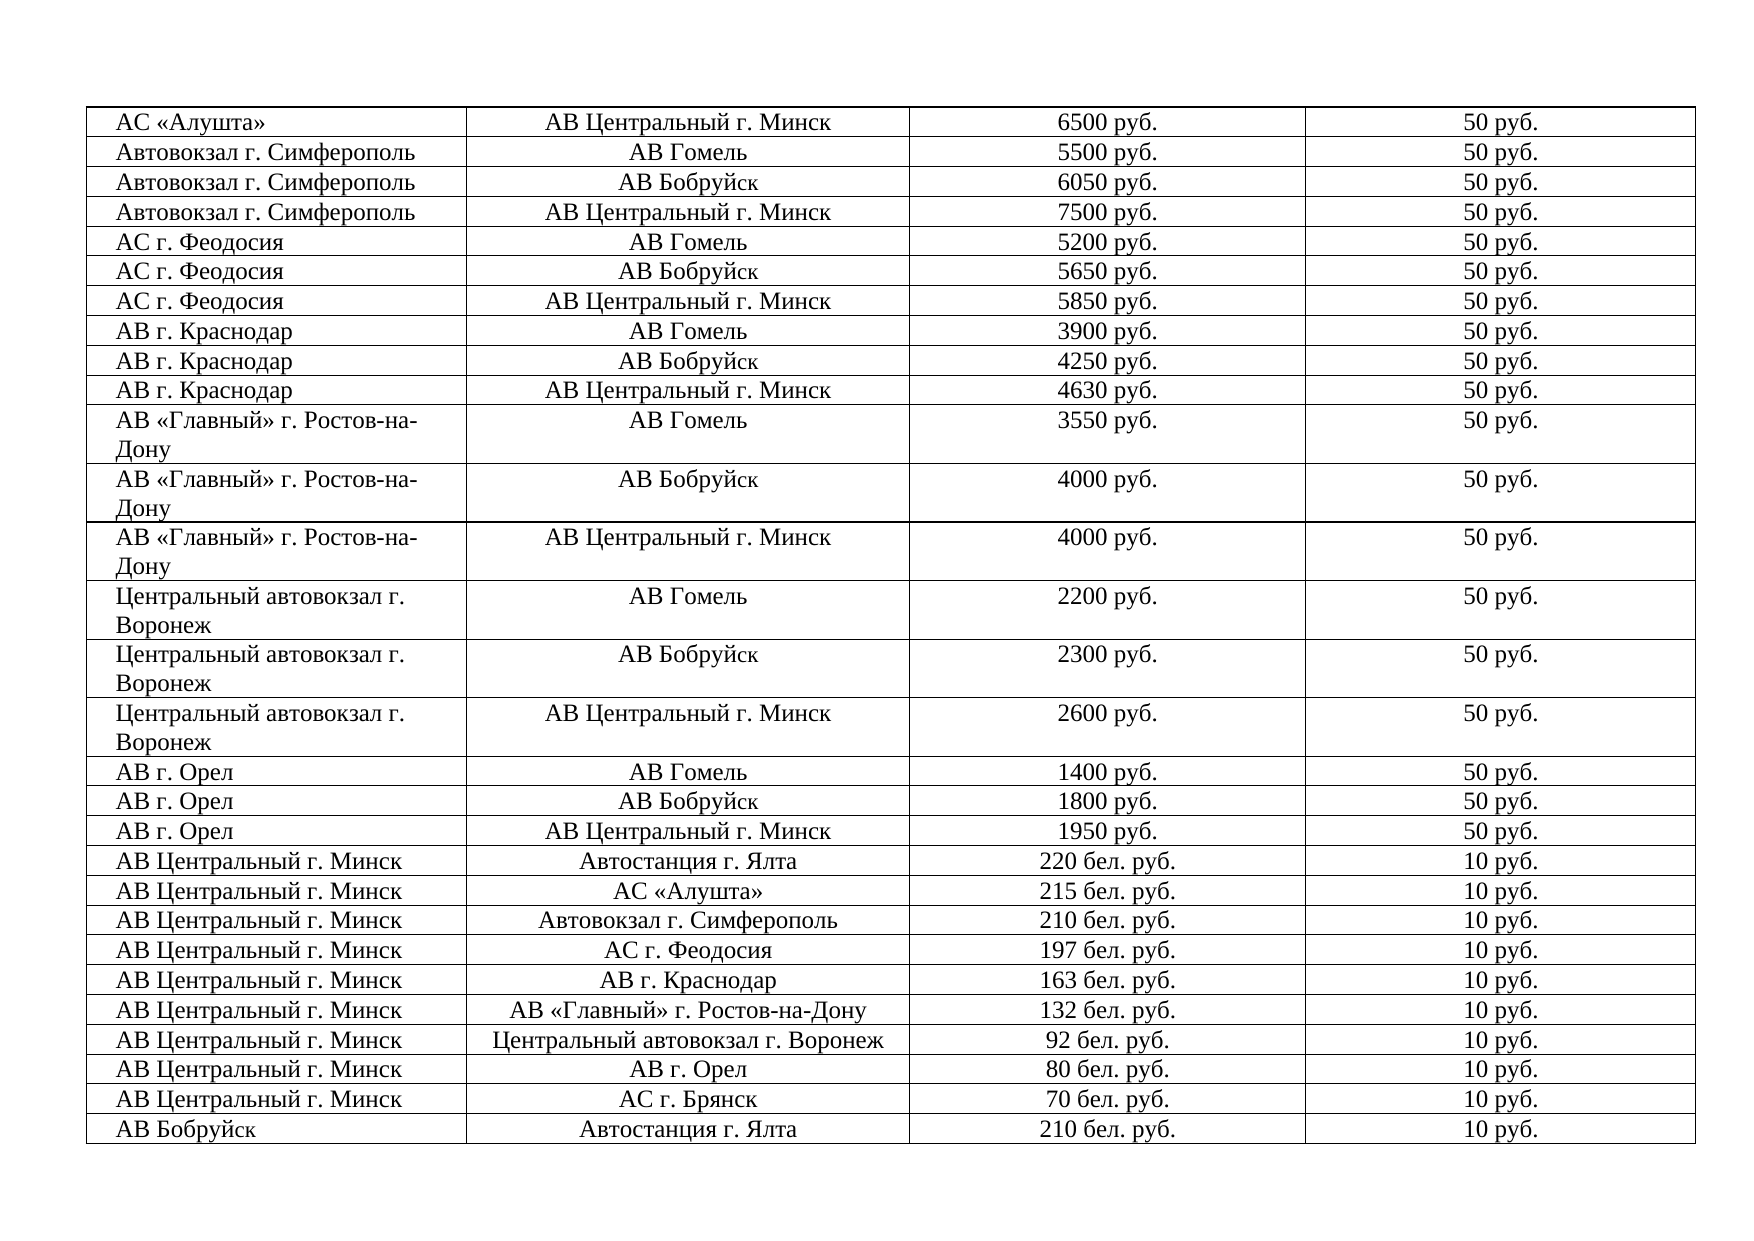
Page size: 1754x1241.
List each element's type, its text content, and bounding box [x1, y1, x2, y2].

table_cell 10 руб. [1306, 935, 1695, 964]
table_cell 80 бел. руб. [910, 1055, 1305, 1083]
table_cell 10 руб. [1306, 1055, 1695, 1083]
table_cell 3900 руб. [910, 316, 1305, 345]
table_cell 50 руб. [1306, 108, 1695, 136]
table_cell АВ г. Орел [467, 1055, 909, 1083]
table_cell 5850 руб. [910, 286, 1305, 315]
table_cell АВ Гомель [467, 316, 909, 345]
table_cell Центральный автовокзал г. Воронеж [467, 1025, 909, 1053]
table_cell 10 руб. [1306, 1025, 1695, 1053]
table_cell АВ «Главный» г. Ростов-на-Дону [87, 405, 466, 463]
table_cell АВ Центральный г. Минск [467, 108, 909, 136]
table_cell АВ Центральный г. Минск [467, 286, 909, 315]
table_cell АВ Центральный г. Минск [87, 1084, 466, 1113]
table_cell Автовокзал г. Симферополь [87, 137, 466, 166]
table_cell 3550 руб. [910, 405, 1305, 463]
table_cell 215 бел. руб. [910, 876, 1305, 904]
table_cell 10 руб. [1306, 1114, 1695, 1143]
table_cell АВ Центральный г. Минск [87, 876, 466, 904]
table_cell АВ г. Краснодар [87, 376, 466, 404]
table_cell 10 руб. [1306, 1084, 1695, 1113]
table_cell АВ г. Орел [87, 816, 466, 845]
table_cell 132 бел. руб. [910, 995, 1305, 1024]
table_cell АВ Центральный г. Минск [87, 846, 466, 875]
table_cell АВ Центральный г. Минск [467, 698, 909, 756]
table_cell АВ Бобруйск [467, 346, 909, 374]
table_cell 5200 руб. [910, 227, 1305, 255]
table_cell 50 руб. [1306, 816, 1695, 845]
table_cell АВ Гомель [467, 757, 909, 785]
table_cell 50 руб. [1306, 167, 1695, 196]
table_cell 50 руб. [1306, 197, 1695, 226]
table_cell АВ г. Краснодар [467, 965, 909, 994]
table_cell 92 бел. руб. [910, 1025, 1305, 1053]
table_cell 10 руб. [1306, 965, 1695, 994]
table_cell 2200 руб. [910, 581, 1305, 638]
table_cell 197 бел. руб. [910, 935, 1305, 964]
table_cell АВ Бобруйск [467, 256, 909, 285]
table_cell 4000 руб. [910, 523, 1305, 580]
table_cell 1400 руб. [910, 757, 1305, 785]
table_cell 2600 руб. [910, 698, 1305, 756]
table_cell 5650 руб. [910, 256, 1305, 285]
table_cell АВ Гомель [467, 405, 909, 463]
table_cell 50 руб. [1306, 640, 1695, 697]
table_cell 5500 руб. [910, 137, 1305, 166]
table_cell 50 руб. [1306, 256, 1695, 285]
table_cell Автостанция г. Ялта [467, 846, 909, 875]
table_cell АВ Центральный г. Минск [87, 965, 466, 994]
table_cell АС «Алушта» [467, 876, 909, 904]
table_cell АВ Центральный г. Минск [467, 816, 909, 845]
table_cell АВ Центральный г. Минск [87, 1025, 466, 1053]
table_cell АВ г. Краснодар [87, 346, 466, 374]
table_cell АВ Центральный г. Минск [467, 197, 909, 226]
table_cell АВ Центральный г. Минск [87, 1055, 466, 1083]
table_cell Автовокзал г. Симферополь [87, 197, 466, 226]
table_cell 50 руб. [1306, 286, 1695, 315]
table_cell АС г. Феодосия [87, 286, 466, 315]
table_cell АВ Бобруйск [467, 786, 909, 815]
table_cell 50 руб. [1306, 227, 1695, 255]
table_cell 10 руб. [1306, 906, 1695, 934]
table_cell 4250 руб. [910, 346, 1305, 374]
table_cell 210 бел. руб. [910, 906, 1305, 934]
table_cell 50 руб. [1306, 581, 1695, 638]
table_cell 50 руб. [1306, 316, 1695, 345]
table_cell 4000 руб. [910, 464, 1305, 521]
table_cell 10 руб. [1306, 846, 1695, 875]
table_cell АВ Гомель [467, 227, 909, 255]
table_cell Центральный автовокзал г. Воронеж [87, 640, 466, 697]
table_cell АВ г. Орел [87, 786, 466, 815]
table_cell АВ Центральный г. Минск [87, 995, 466, 1024]
table_cell 10 руб. [1306, 995, 1695, 1024]
table_cell АВ Центральный г. Минск [87, 906, 466, 934]
table_cell АВ Гомель [467, 581, 909, 638]
table_cell 10 руб. [1306, 876, 1695, 904]
table_cell 50 руб. [1306, 757, 1695, 785]
table_cell 6500 руб. [910, 108, 1305, 136]
table_cell 163 бел. руб. [910, 965, 1305, 994]
table_cell АВ «Главный» г. Ростов-на-Дону [87, 523, 466, 580]
table_cell Центральный автовокзал г. Воронеж [87, 698, 466, 756]
table_cell 50 руб. [1306, 523, 1695, 580]
table_cell 50 руб. [1306, 464, 1695, 521]
table_cell 220 бел. руб. [910, 846, 1305, 875]
table_cell 6050 руб. [910, 167, 1305, 196]
table_cell Автостанция г. Ялта [467, 1114, 909, 1143]
table_cell 70 бел. руб. [910, 1084, 1305, 1113]
table_cell АС г. Феодосия [467, 935, 909, 964]
table_cell 1800 руб. [910, 786, 1305, 815]
table_cell Центральный автовокзал г. Воронеж [87, 581, 466, 638]
table_cell 50 руб. [1306, 137, 1695, 166]
table_cell 7500 руб. [910, 197, 1305, 226]
table_cell Автовокзал г. Симферополь [467, 906, 909, 934]
table_cell 2300 руб. [910, 640, 1305, 697]
table_cell 4630 руб. [910, 376, 1305, 404]
table_cell АВ Гомель [467, 137, 909, 166]
table_cell АВ Бобруйск [87, 1114, 466, 1143]
table_cell АС «Алушта» [87, 108, 466, 136]
table_cell АВ Бобруйск [467, 167, 909, 196]
table_cell 50 руб. [1306, 376, 1695, 404]
table_cell АВ Центральный г. Минск [87, 935, 466, 964]
table_cell 210 бел. руб. [910, 1114, 1305, 1143]
table_cell АВ г. Краснодар [87, 316, 466, 345]
table_cell 50 руб. [1306, 346, 1695, 374]
table_cell АВ «Главный» г. Ростов-на-Дону [87, 464, 466, 521]
table_cell 50 руб. [1306, 405, 1695, 463]
table_cell 50 руб. [1306, 786, 1695, 815]
table_cell АС г. Феодосия [87, 227, 466, 255]
table_cell Автовокзал г. Симферополь [87, 167, 466, 196]
table_cell АВ «Главный» г. Ростов-на-Дону [467, 995, 909, 1024]
table_cell АВ г. Орел [87, 757, 466, 785]
table_cell 50 руб. [1306, 698, 1695, 756]
table_cell АВ Центральный г. Минск [467, 523, 909, 580]
table_cell АС г. Феодосия [87, 256, 466, 285]
table_cell АВ Бобруйск [467, 640, 909, 697]
table_cell АВ Бобруйск [467, 464, 909, 521]
table_cell АВ Центральный г. Минск [467, 376, 909, 404]
table_cell АС г. Брянск [467, 1084, 909, 1113]
table_cell 1950 руб. [910, 816, 1305, 845]
